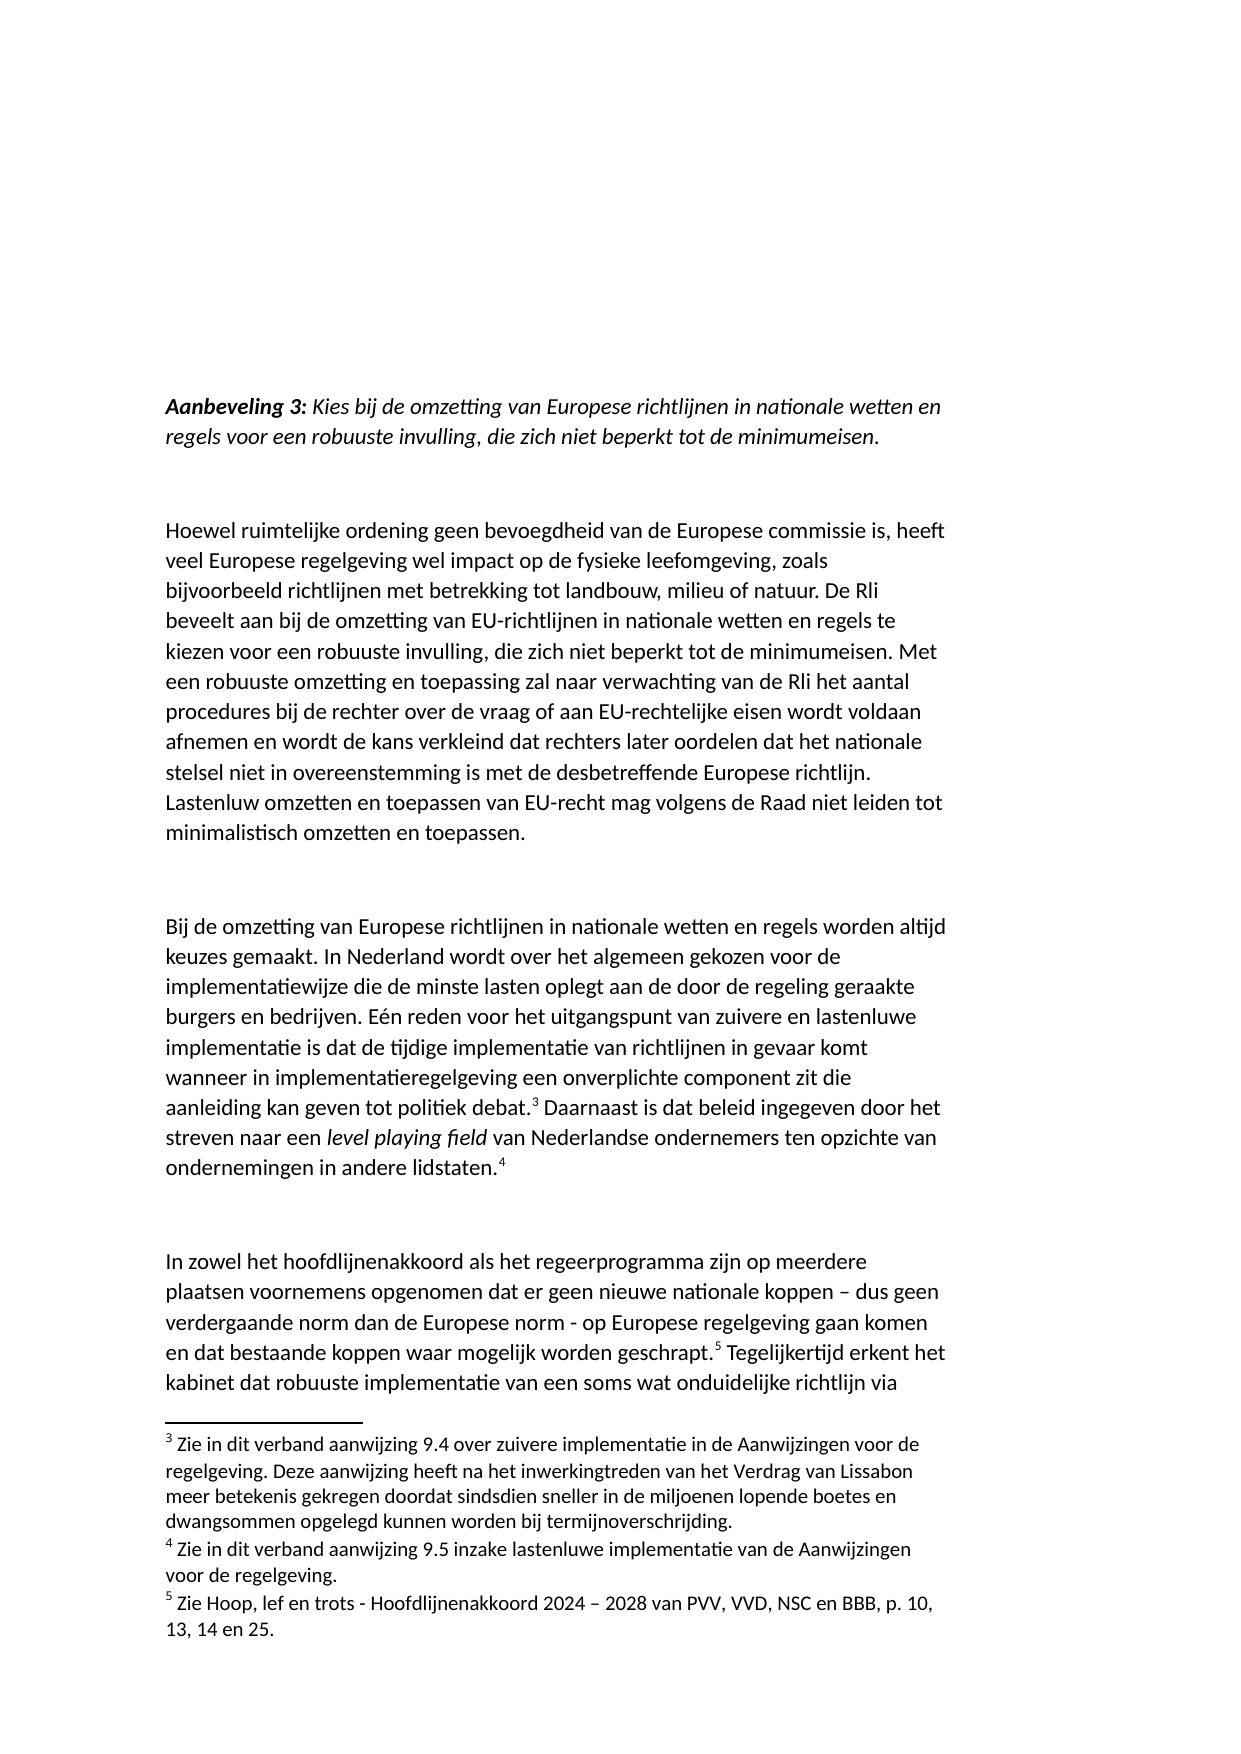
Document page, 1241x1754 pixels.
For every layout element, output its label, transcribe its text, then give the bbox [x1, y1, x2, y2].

text Aanbeveling 3: Kies bij de omzetting van Europese richtlijnen in nationale wetten en regels voor een robuuste invulling, die zich niet beperkt tot de minimumeisen. [165, 392, 951, 450]
text Hoewel ruimtelijke ordening geen bevoegdheid van de Europese commissie is, heeft veel Europese regelgeving wel impact op de fysieke leefomgeving, zoals bijvoorbeeld richtlijnen met betrekking tot landbouw, milieu of natuur. De Rli beveelt aan bij de omzetting van EU-richtlijnen in nationale wetten en regels te kiezen voor een robuuste invulling, die zich niet beperkt tot de minimumeisen. Met een robuuste omzetting en toepassing zal naar verwachting van de Rli het aantal procedures bij de rechter over de vraag of aan EU-rechtelijke eisen wordt voldaan afnemen en wordt de kans verkleind dat rechters later oordelen dat het nationale stelsel niet in overeenstemming is met de desbetreffende Europese richtlijn. Lastenluw omzetten en toepassen van EU-recht mag volgens de Raad niet leiden tot minimalistisch omzetten en toepassen. [165, 516, 951, 846]
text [165, 1247, 951, 1396]
text Bij de omzetting van Europese richtlijnen in nationale wetten en regels worden altijd keuzes gemaakt. In Nederland wordt over het algemeen gekozen voor de implementatiewijze die de minste lasten oplegt aan de door de regeling geraakte burgers en bedrijven. Eén reden voor het uitgangspunt van zuivere en lastenluwe implementatie is dat de tijdige implementatie van richtlijnen in gevaar komt wanneer in implementatieregelgeving een onverplichte component zit die aanleiding kan geven tot politiek debat. Daarnaast is dat beleid ingegeven door het streven naar een level playing field van Nederlandse ondernemers ten opzichte van ondernemingen in andere lidstaten. [165, 912, 951, 1182]
